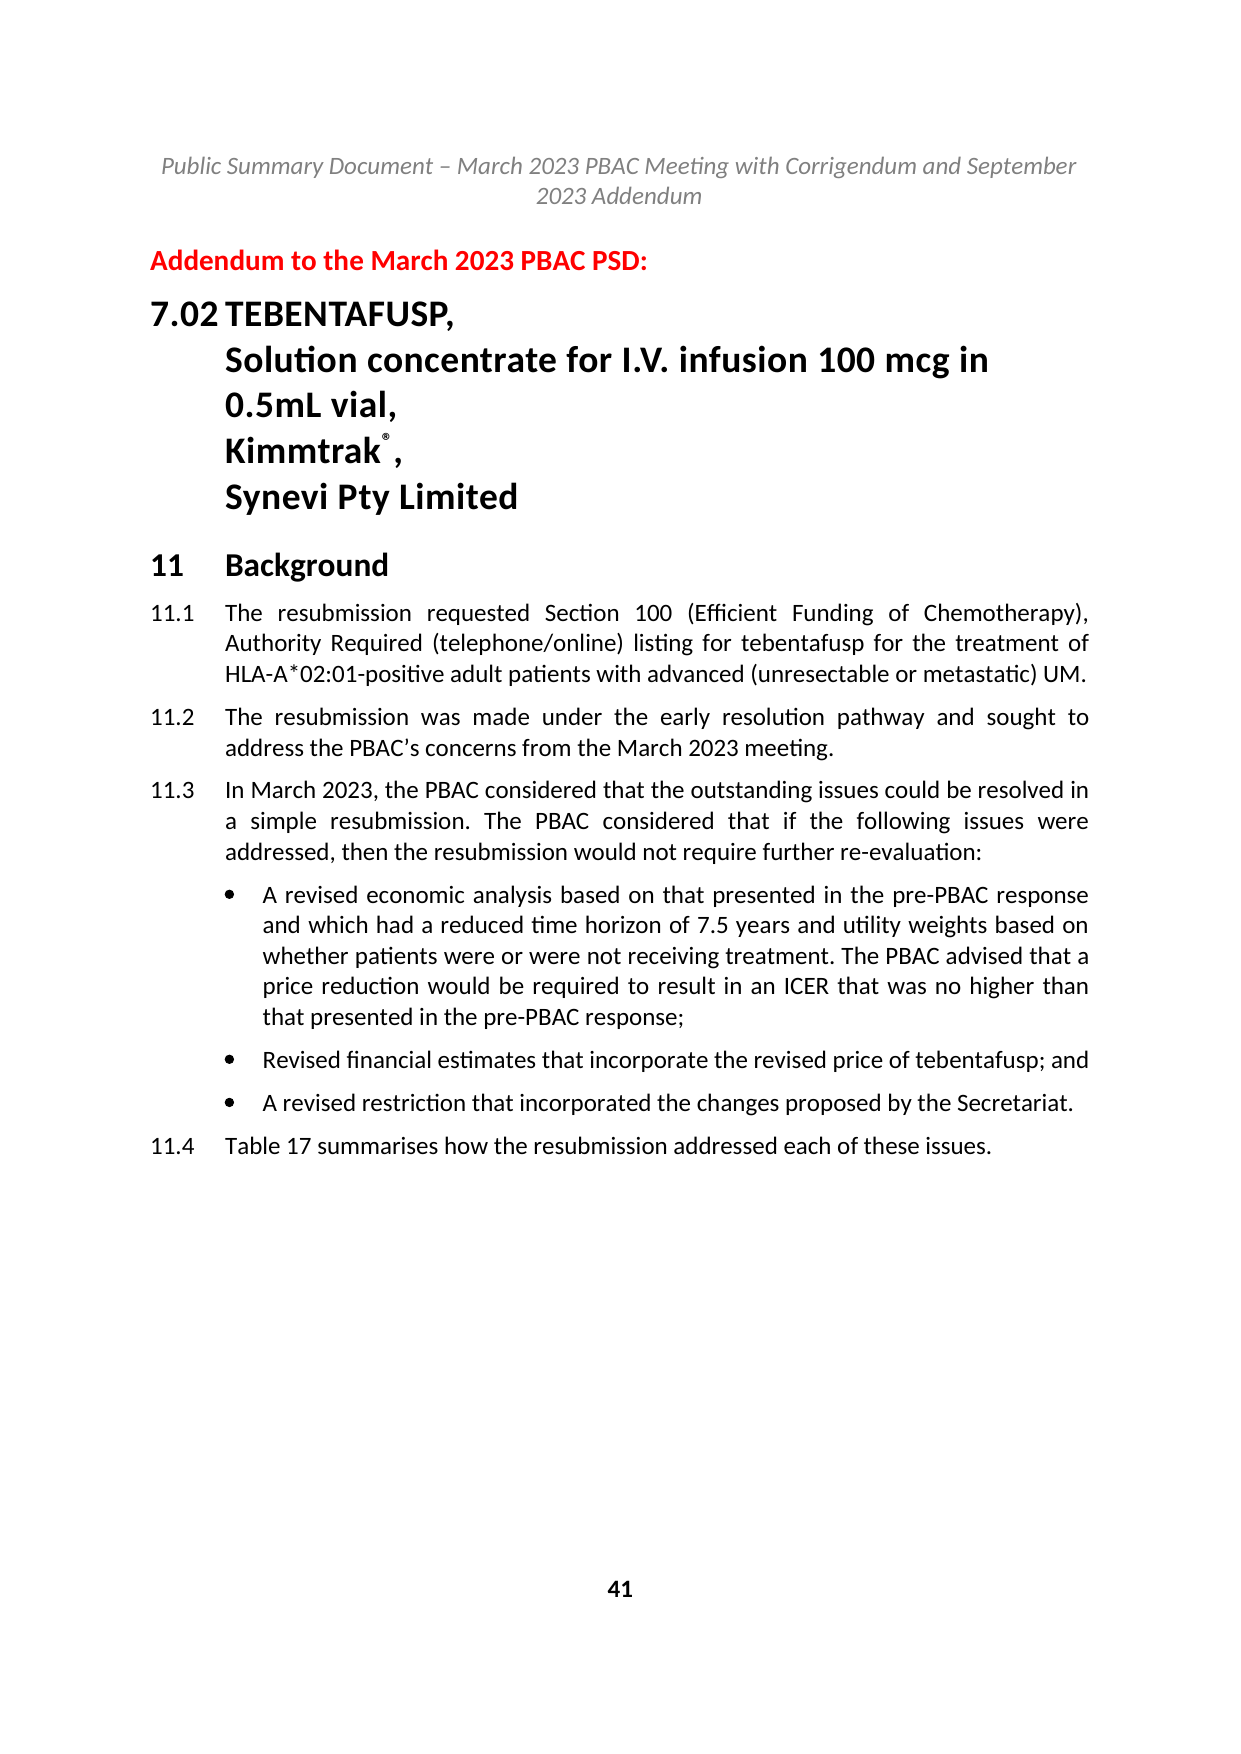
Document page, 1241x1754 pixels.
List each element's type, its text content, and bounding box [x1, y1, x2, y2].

list A revised economic analysis based on that presented in the pre-PBAC response and which had a reduced time horizon of 7.5 years and utility weights based on whether patients were or were not receiving treatment. The PBAC advised that a price reduction would be required to result in an ICER that was no higher than that presented in the pre-PBAC response; [225, 879, 1090, 1031]
list In March 2023, the PBAC considered that the outstanding issues could be resolved in a simple resubmission. The PBAC considered that if the following issues were addressed, then the resubmission would not require further re-evaluation: [150, 775, 1090, 866]
list A revised restriction that incorporated the changes proposed by the Secretariat. [225, 1087, 1090, 1117]
list Addendum to the March 2023 PBAC PSD: [150, 242, 1090, 277]
list The resubmission was made under the early resolution pathway and sought to address the PBAC’s concerns from the March 2023 meeting. [150, 701, 1090, 762]
subtitle 7.02 TEBENTAFUSP, Solution concentrate for I.V. infusion 100 mcg in 0.5mL vial, Kimmtrak®, Synevi Pty Limited [150, 290, 1090, 519]
subtitle Background [150, 544, 1090, 584]
list Revised financial estimates that incorporate the revised price of tebentafusp; and [225, 1044, 1090, 1074]
list The resubmission requested Section 100 (Efficient Funding of Chemotherapy), Authority Required (telephone/online) listing for tebentafusp for the treatment of HLA-A*02:01-positive adult patients with advanced (unresectable or metastatic) UM. [150, 597, 1090, 689]
list Table 17 summarises how the resubmission addressed each of these issues. [150, 1130, 1090, 1160]
